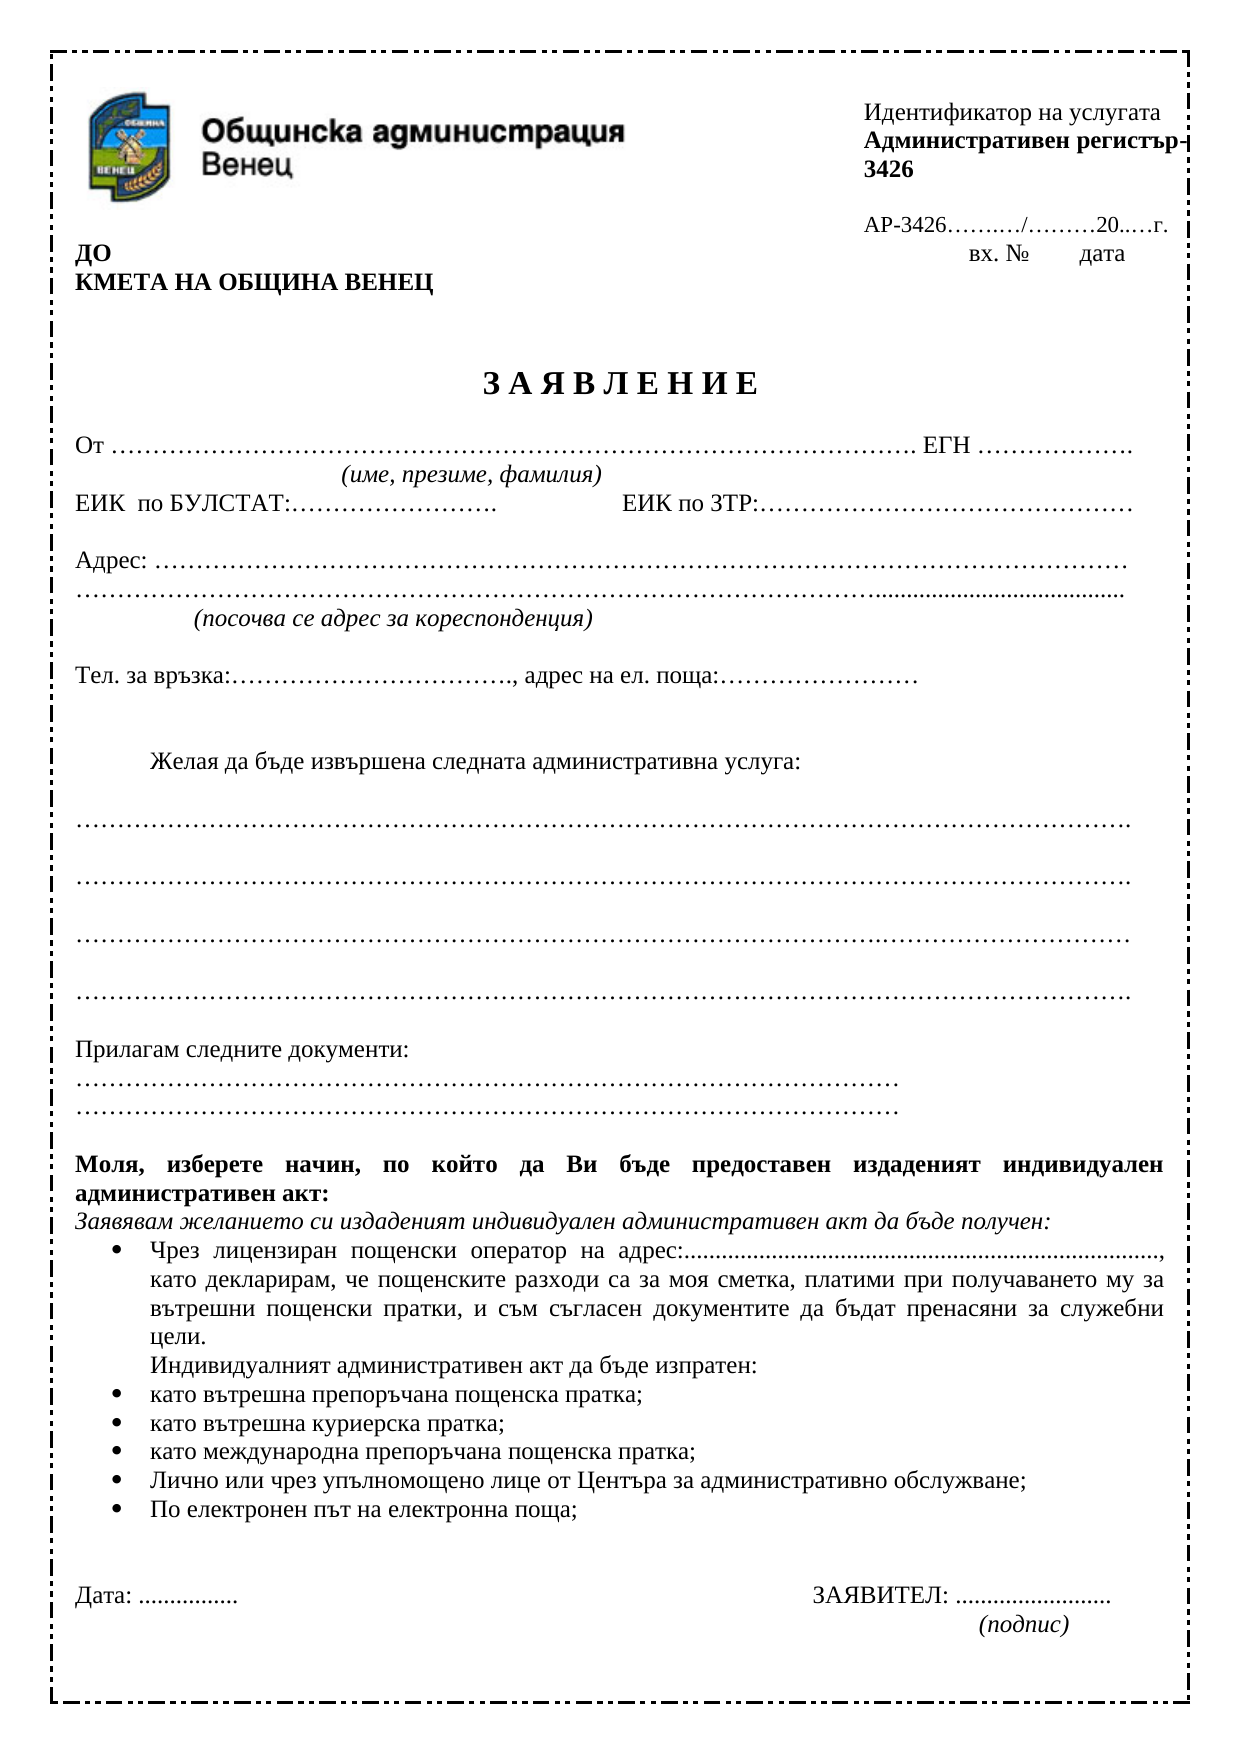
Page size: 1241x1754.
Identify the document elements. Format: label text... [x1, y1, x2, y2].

text Заявявам желанието си издаденият индивидуален административен акт да бъде получен: [75, 1206, 1165, 1235]
text Желая да бъде извършена следната административна услуга: [75, 746, 1165, 775]
text Индивидуалният административен акт да бъде изпратен: [150, 1350, 1165, 1379]
text Прилагам следните документи: [75, 1034, 1165, 1063]
list като вътрешна куриерска пратка; [112, 1408, 1165, 1436]
text (подпис) [960, 1609, 1165, 1638]
list като вътрешна препоръчана пощенска пратка; [112, 1379, 1165, 1408]
text КМЕТА НА ОБЩИНА ВЕНЕЦ [75, 267, 1165, 296]
text ……………………………………………………………………………………… [75, 1091, 1165, 1120]
text З А Я В Л Е Н И Е [75, 363, 1165, 430]
text ДО [75, 238, 1165, 267]
list Лично или чрез упълномощено лице от Центъра за административно обслужване; [112, 1465, 1165, 1494]
text …………………………………………………………………………………….………………………… [75, 919, 1165, 948]
list като международна препоръчана пощенска пратка; [112, 1436, 1165, 1465]
list Чрез лицензиран пощенски оператор на адрес:............................................................................, като декларирам, че пощенските разходи са за моя сметка, платими при получаването му за вътрешни пощенски пратки, и съм съгласен документите да бъдат пренасяни за служебни цели. [112, 1235, 1165, 1350]
text Адрес: ……………………………………………………………………………………………………… [75, 545, 1165, 574]
text ………………………………………………………………………………………………………………. [75, 861, 1165, 890]
text Моля, изберете начин, по който да Ви бъде предоставен издаденият индивидуален административен акт: [75, 1149, 1165, 1206]
text Тел. за връзка:……………………………., адрес на ел. поща:…………………… [75, 660, 1165, 689]
text ……………………………………………………………………………………........................................ [75, 574, 1165, 603]
text От ……………………………………………………………………………………. ЕГН ………………. [75, 430, 1165, 459]
text ЕИК по БУЛСТАТ:……………………. ЕИК по ЗТР:……………………………………… [75, 488, 1165, 516]
list По електронен път на електронна поща; [112, 1494, 1165, 1523]
text (име, презиме, фамилия) [75, 459, 1165, 488]
text (посочва се адрес за кореспонденция) [75, 603, 1165, 631]
picture [75, 87, 633, 210]
text ……………………………………………………………………………………… [75, 1063, 1165, 1091]
text ………………………………………………………………………………………………………………. [75, 804, 1165, 833]
text ………………………………………………………………………………………………………………. [75, 976, 1165, 1005]
text Дата: ................ ЗАЯВИТЕЛ: ......................... [75, 1580, 1165, 1609]
